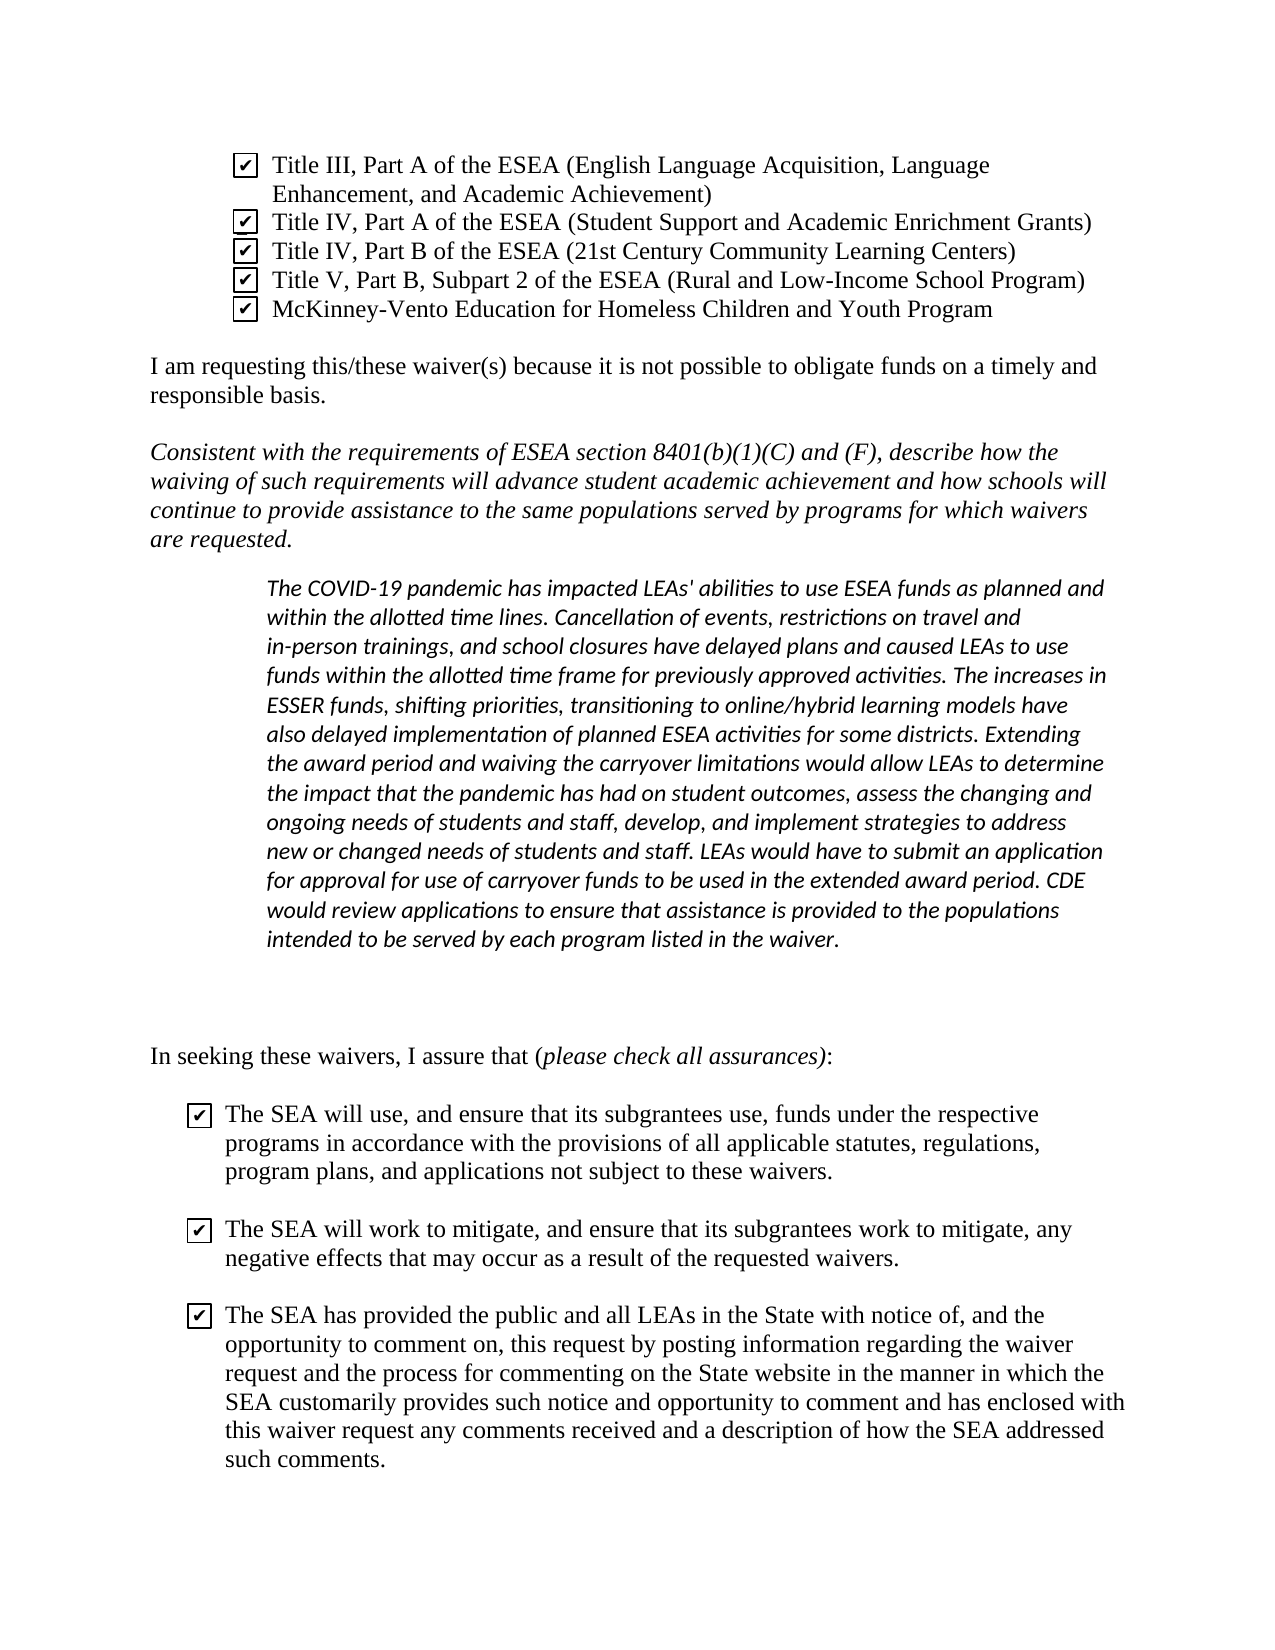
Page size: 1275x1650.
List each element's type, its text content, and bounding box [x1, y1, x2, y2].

text Title V, Part B, Subpart 2 of the ESEA (Rural and Low-Income School Program) McKinney-Vento Education for Homeless Children and Youth Program [272, 265, 1085, 322]
text The SEA will work to mitigate, and ensure that its subgrantees work to mitigate, any negative effects that may occur as a result of the requested waivers. [225, 1214, 1135, 1271]
text I am requesting this/these waiver(s) because it is not possible to obligate funds on a timely and responsible basis. [150, 351, 1135, 409]
text Title III, Part A of the ESEA (English Language Acquisition, Language Enhancement, and Academic Achievement) [272, 150, 1119, 207]
text In seeking these waivers, I assure that (please check all assurances): [150, 1041, 1135, 1070]
text The SEA has provided the public and all LEAs in the State with notice of, and the opportunity to comment on, this request by posting information regarding the waiver request and the process for commenting on the State website in the manner in which the SEA customarily provides such notice and opportunity to comment and has enclosed with this waiver request any comments received and a description of how the SEA addressed such comments. [225, 1300, 1135, 1473]
text The SEA will use, and ensure that its subgrantees use, funds under the respective programs in accordance with the provisions of all applicable statutes, regulations, program plans, and applications not subject to these waivers. [225, 1099, 1040, 1185]
text Consistent with the requirements of ESEA section 8401(b)(1)(C) and (F), describe how the waiving of such requirements will advance student academic achievement and how schools will continue to provide assistance to the same populations served by programs for which waivers are requested. [150, 437, 1119, 552]
text Title IV, Part A of the ESEA (Student Support and Academic Enrichment Grants) Title IV, Part B of the ESEA (21st Century Community Learning Centers) [272, 207, 1119, 265]
text in-person trainings, and school closures have delayed plans and caused LEAs to use funds within the allotted time frame for previously approved activities. The increases in ESSER funds, shifting priorities, transitioning to online/hybrid learning models have also delayed implementation of planned ESEA activities for some districts. Extending the award period and waiving the carryover limitations would allow LEAs to determine the impact that the pandemic has had on student outcomes, assess the changing and ongoing needs of students and staff, develop, and implement strategies to address new or changed needs of students and staff. LEAs would have to submit an application for approval for use of carryover funds to be used in the extended award period. CDE would review applications to ensure that assistance is provided to the populations intended to be served by each program listed in the waiver. [266, 631, 1113, 953]
text The COVID-19 pandemic has impacted LEAs' abilities to use ESEA funds as planned and within the allotted time lines. Cancellation of events, restrictions on travel and [266, 573, 1135, 631]
